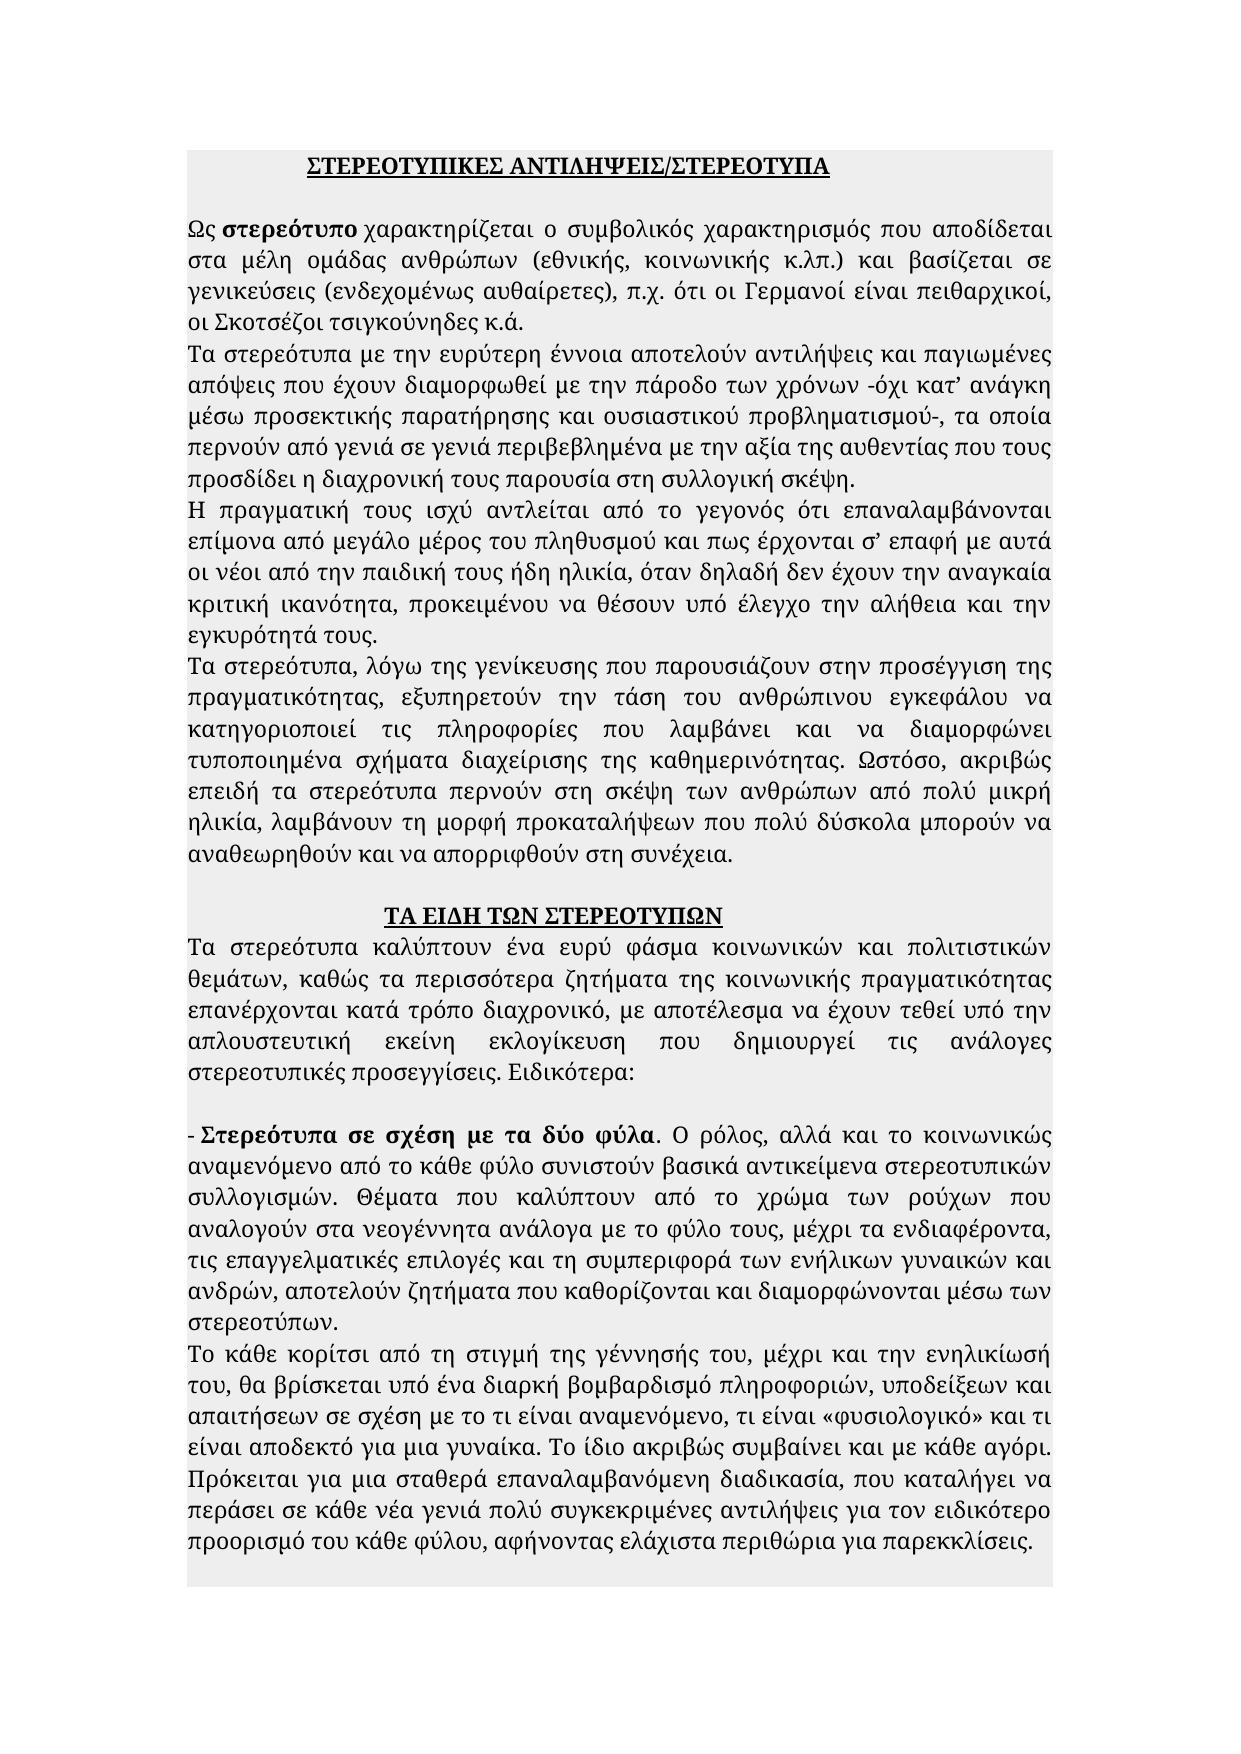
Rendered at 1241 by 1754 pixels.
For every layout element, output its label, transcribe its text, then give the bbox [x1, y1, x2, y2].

text Τα στερεότυπα με την ευρύτερη έννοια αποτελούν αντιλήψεις και παγιωμένες απόψεις που έχουν διαμορφωθεί με την πάροδο των χρόνων -όχι κατ’ ανάγκη μέσω προσεκτικής παρατήρησης και ουσιαστικού προβληματισμού-, τα οποία περνούν από γενιά σε γενιά περιβεβλημένα με την αξία της αυθεντίας που τους προσδίδει η διαχρονική τους παρουσία στη συλλογική σκέψη. [187, 337, 1053, 494]
text Τα στερεότυπα καλύπτουν ένα ευρύ φάσμα κοινωνικών και πολιτιστικών θεμάτων, καθώς τα περισσότερα ζητήματα της κοινωνικής πραγματικότητας επανέρχονται κατά τρόπο διαχρονικό, με αποτέλεσμα να έχουν τεθεί υπό την απλουστευτική εκείνη εκλογίκευση που δημιουργεί τις ανάλογες στερεοτυπικές προσεγγίσεις. Ειδικότερα: [187, 931, 1053, 1087]
text Ως στερεότυπο χαρακτηρίζεται ο συμβολικός χαρακτηρισμός που αποδίδεται στα μέλη ομάδας ανθρώπων (εθνικής, κοινωνικής κ.λπ.) και βασίζεται σε γενικεύσεις (ενδεχομένως αυθαίρετες), π.χ. ότι οι Γερμανοί είναι πειθαρχικοί, οι Σκοτσέζοι τσιγκούνηδες κ.ά. [187, 212, 1053, 337]
text ΣΤΕΡΕΟΤΥΠΙΚΕΣ ΑΝΤΙΛΗΨΕΙΣ/ΣΤΕΡΕΟΤΥΠΑ [187, 150, 1053, 181]
text - Στερεότυπα σε σχέση με τα δύο φύλα. Ο ρόλος, αλλά και το κοινωνικώς αναμενόμενο από το κάθε φύλο συνιστούν βασικά αντικείμενα στερεοτυπικών συλλογισμών. Θέματα που καλύπτουν από το χρώμα των ρούχων που αναλογούν στα νεογέννητα ανάλογα με το φύλο τους, μέχρι τα ενδιαφέροντα, τις επαγγελματικές επιλογές και τη συμπεριφορά των ενήλικων γυναικών και ανδρών, αποτελούν ζητήματα που καθορίζονται και διαμορφώνονται μέσω των στερεοτύπων. [187, 1119, 1053, 1337]
text Η πραγματική τους ισχύ αντλείται από το γεγονός ότι επαναλαμβάνονται επίμονα από μεγάλο μέρος του πληθυσμού και πως έρχονται σ’ επαφή με αυτά οι νέοι από την παιδική τους ήδη ηλικία, όταν δηλαδή δεν έχουν την αναγκαία κριτική ικανότητα, προκειμένου να θέσουν υπό έλεγχο την αλήθεια και την εγκυρότητά τους. [187, 494, 1053, 650]
text Το κάθε κορίτσι από τη στιγμή της γέννησής του, μέχρι και την ενηλικίωσή του, θα βρίσκεται υπό ένα διαρκή βομβαρδισμό πληροφοριών, υποδείξεων και απαιτήσεων σε σχέση με το τι είναι αναμενόμενο, τι είναι «φυσιολογικό» και τι είναι αποδεκτό για μια γυναίκα. Το ίδιο ακριβώς συμβαίνει και με κάθε αγόρι. Πρόκειται για μια σταθερά επαναλαμβανόμενη διαδικασία, που καταλήγει να περάσει σε κάθε νέα γενιά πολύ συγκεκριμένες αντιλήψεις για τον ειδικότερο προορισμό του κάθε φύλου, αφήνοντας ελάχιστα περιθώρια για παρεκκλίσεις. [187, 1337, 1053, 1556]
text ΤΑ ΕΙΔΗ ΤΩΝ ΣΤΕΡΕΟΤΥΠΩΝ [187, 900, 1053, 931]
text Τα στερεότυπα, λόγω της γενίκευσης που παρουσιάζουν στην προσέγγιση της πραγματικότητας, εξυπηρετούν την τάση του ανθρώπινου εγκεφάλου να κατηγοριοποιεί τις πληροφορίες που λαμβάνει και να διαμορφώνει τυποποιημένα σχήματα διαχείρισης της καθημερινότητας. Ωστόσο, ακριβώς επειδή τα στερεότυπα περνούν στη σκέψη των ανθρώπων από πολύ μικρή ηλικία, λαμβάνουν τη μορφή προκαταλήψεων που πολύ δύσκολα μπορούν να αναθεωρηθούν και να απορριφθούν στη συνέχεια. [187, 650, 1053, 869]
